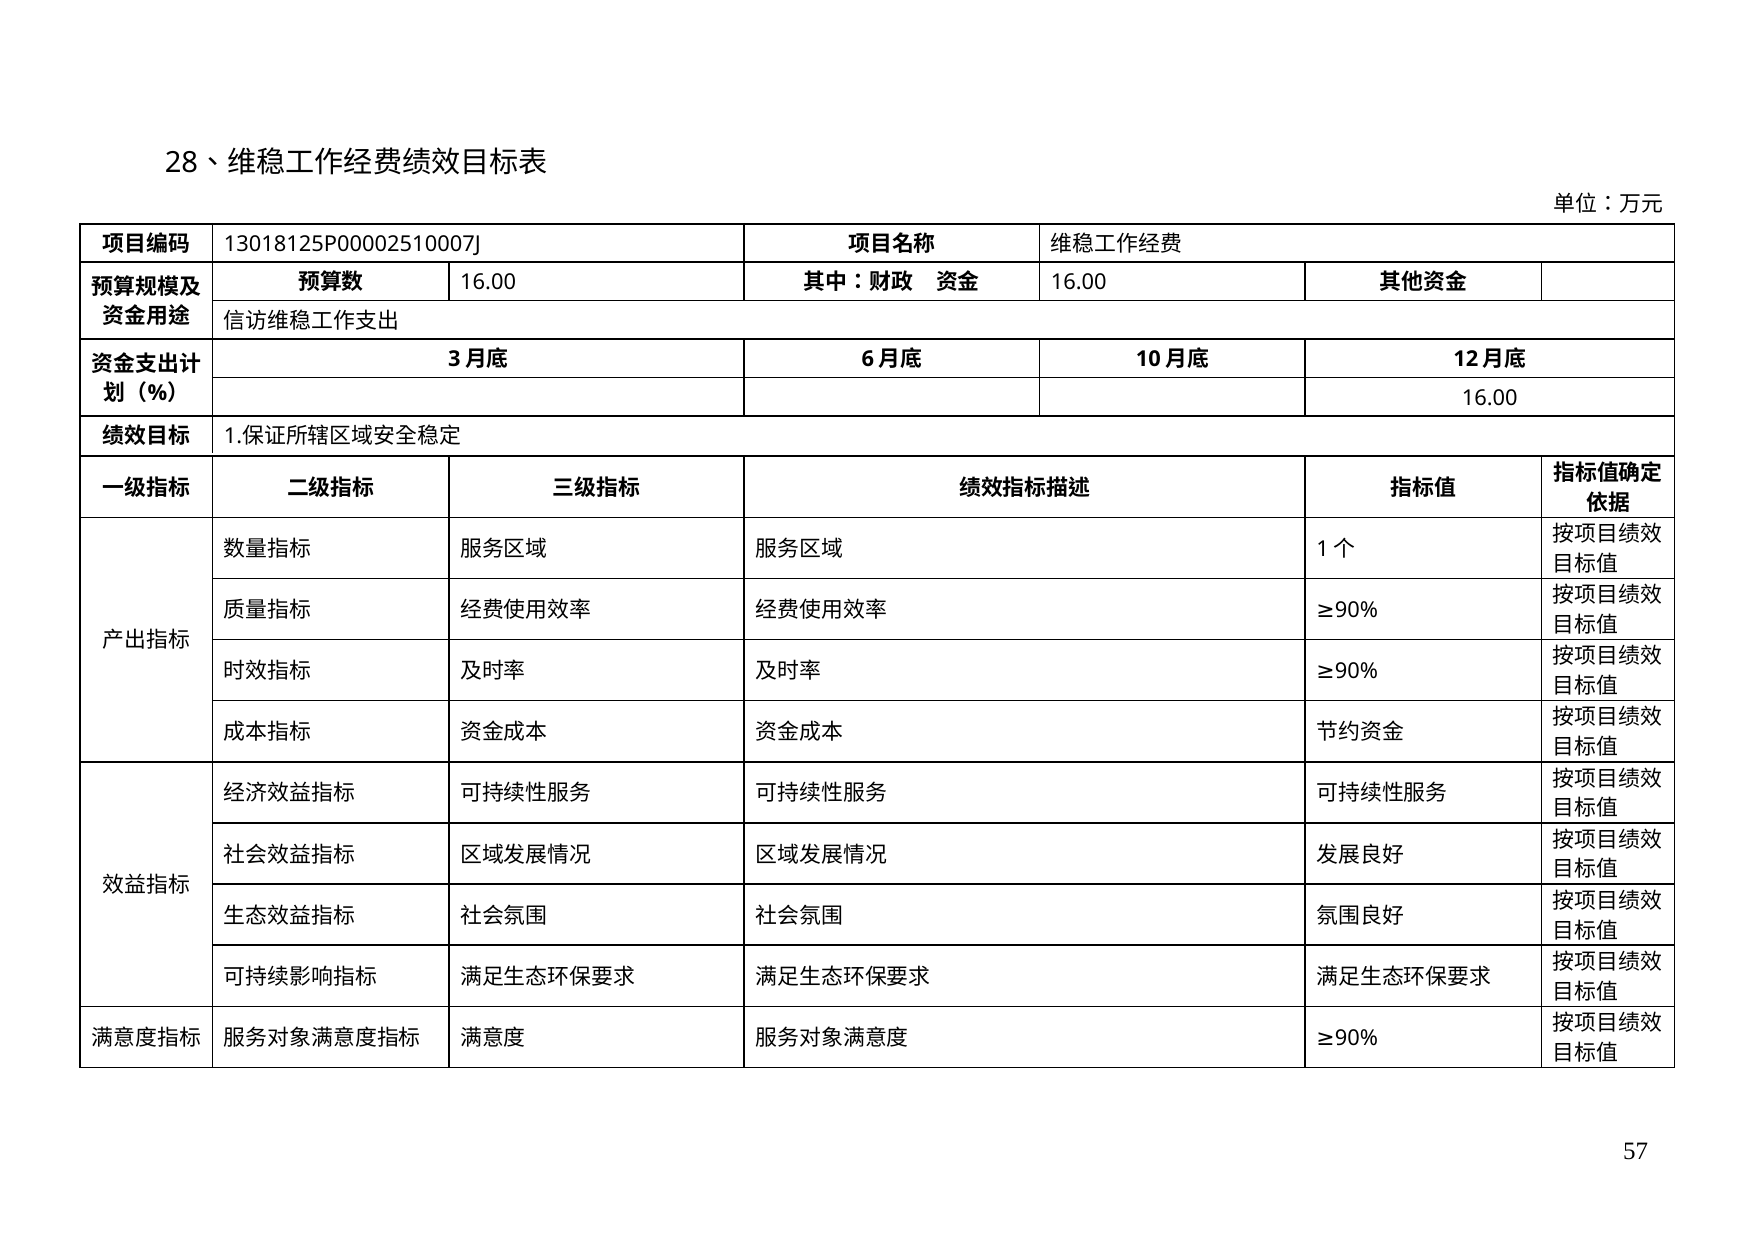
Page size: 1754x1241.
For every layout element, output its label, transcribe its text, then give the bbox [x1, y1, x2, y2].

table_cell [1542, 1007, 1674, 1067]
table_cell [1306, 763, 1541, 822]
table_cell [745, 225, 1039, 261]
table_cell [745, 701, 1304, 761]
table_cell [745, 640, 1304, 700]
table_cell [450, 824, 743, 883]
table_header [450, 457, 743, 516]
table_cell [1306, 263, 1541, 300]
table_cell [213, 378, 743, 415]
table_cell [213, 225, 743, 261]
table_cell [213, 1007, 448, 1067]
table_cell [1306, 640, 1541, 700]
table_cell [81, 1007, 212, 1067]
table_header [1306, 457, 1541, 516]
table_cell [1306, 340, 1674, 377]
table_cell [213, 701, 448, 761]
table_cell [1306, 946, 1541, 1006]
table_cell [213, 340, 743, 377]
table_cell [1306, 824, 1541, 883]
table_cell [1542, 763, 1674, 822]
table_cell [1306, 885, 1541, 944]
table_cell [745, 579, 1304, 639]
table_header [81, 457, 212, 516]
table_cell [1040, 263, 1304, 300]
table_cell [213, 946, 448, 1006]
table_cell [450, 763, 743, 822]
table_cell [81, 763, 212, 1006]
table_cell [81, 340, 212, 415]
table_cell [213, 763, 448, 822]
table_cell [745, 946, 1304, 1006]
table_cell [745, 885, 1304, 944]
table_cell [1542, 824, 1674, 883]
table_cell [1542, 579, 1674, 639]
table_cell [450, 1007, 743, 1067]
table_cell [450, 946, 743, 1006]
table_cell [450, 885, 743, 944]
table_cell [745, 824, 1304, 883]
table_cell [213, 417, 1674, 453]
text 28、维稳工作经费绩效目标表 [106, 142, 1648, 181]
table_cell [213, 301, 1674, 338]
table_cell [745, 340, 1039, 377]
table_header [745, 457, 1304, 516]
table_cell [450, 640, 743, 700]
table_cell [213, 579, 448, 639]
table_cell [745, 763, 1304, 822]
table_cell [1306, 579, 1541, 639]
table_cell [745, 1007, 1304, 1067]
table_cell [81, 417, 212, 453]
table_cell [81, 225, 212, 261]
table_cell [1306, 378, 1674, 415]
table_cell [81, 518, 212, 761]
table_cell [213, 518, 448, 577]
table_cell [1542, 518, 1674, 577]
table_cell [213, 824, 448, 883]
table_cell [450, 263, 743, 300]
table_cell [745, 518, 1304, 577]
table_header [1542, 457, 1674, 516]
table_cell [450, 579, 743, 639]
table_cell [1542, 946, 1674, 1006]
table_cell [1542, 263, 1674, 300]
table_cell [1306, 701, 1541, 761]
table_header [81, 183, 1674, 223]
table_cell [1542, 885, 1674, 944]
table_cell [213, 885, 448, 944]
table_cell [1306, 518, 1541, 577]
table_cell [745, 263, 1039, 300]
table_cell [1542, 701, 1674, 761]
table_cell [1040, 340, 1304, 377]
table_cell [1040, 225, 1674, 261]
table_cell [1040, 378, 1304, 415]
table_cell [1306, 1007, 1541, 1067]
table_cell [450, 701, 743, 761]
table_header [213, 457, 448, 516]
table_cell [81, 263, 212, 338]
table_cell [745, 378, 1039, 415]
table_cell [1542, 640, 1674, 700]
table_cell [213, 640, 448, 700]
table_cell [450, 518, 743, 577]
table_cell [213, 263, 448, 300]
